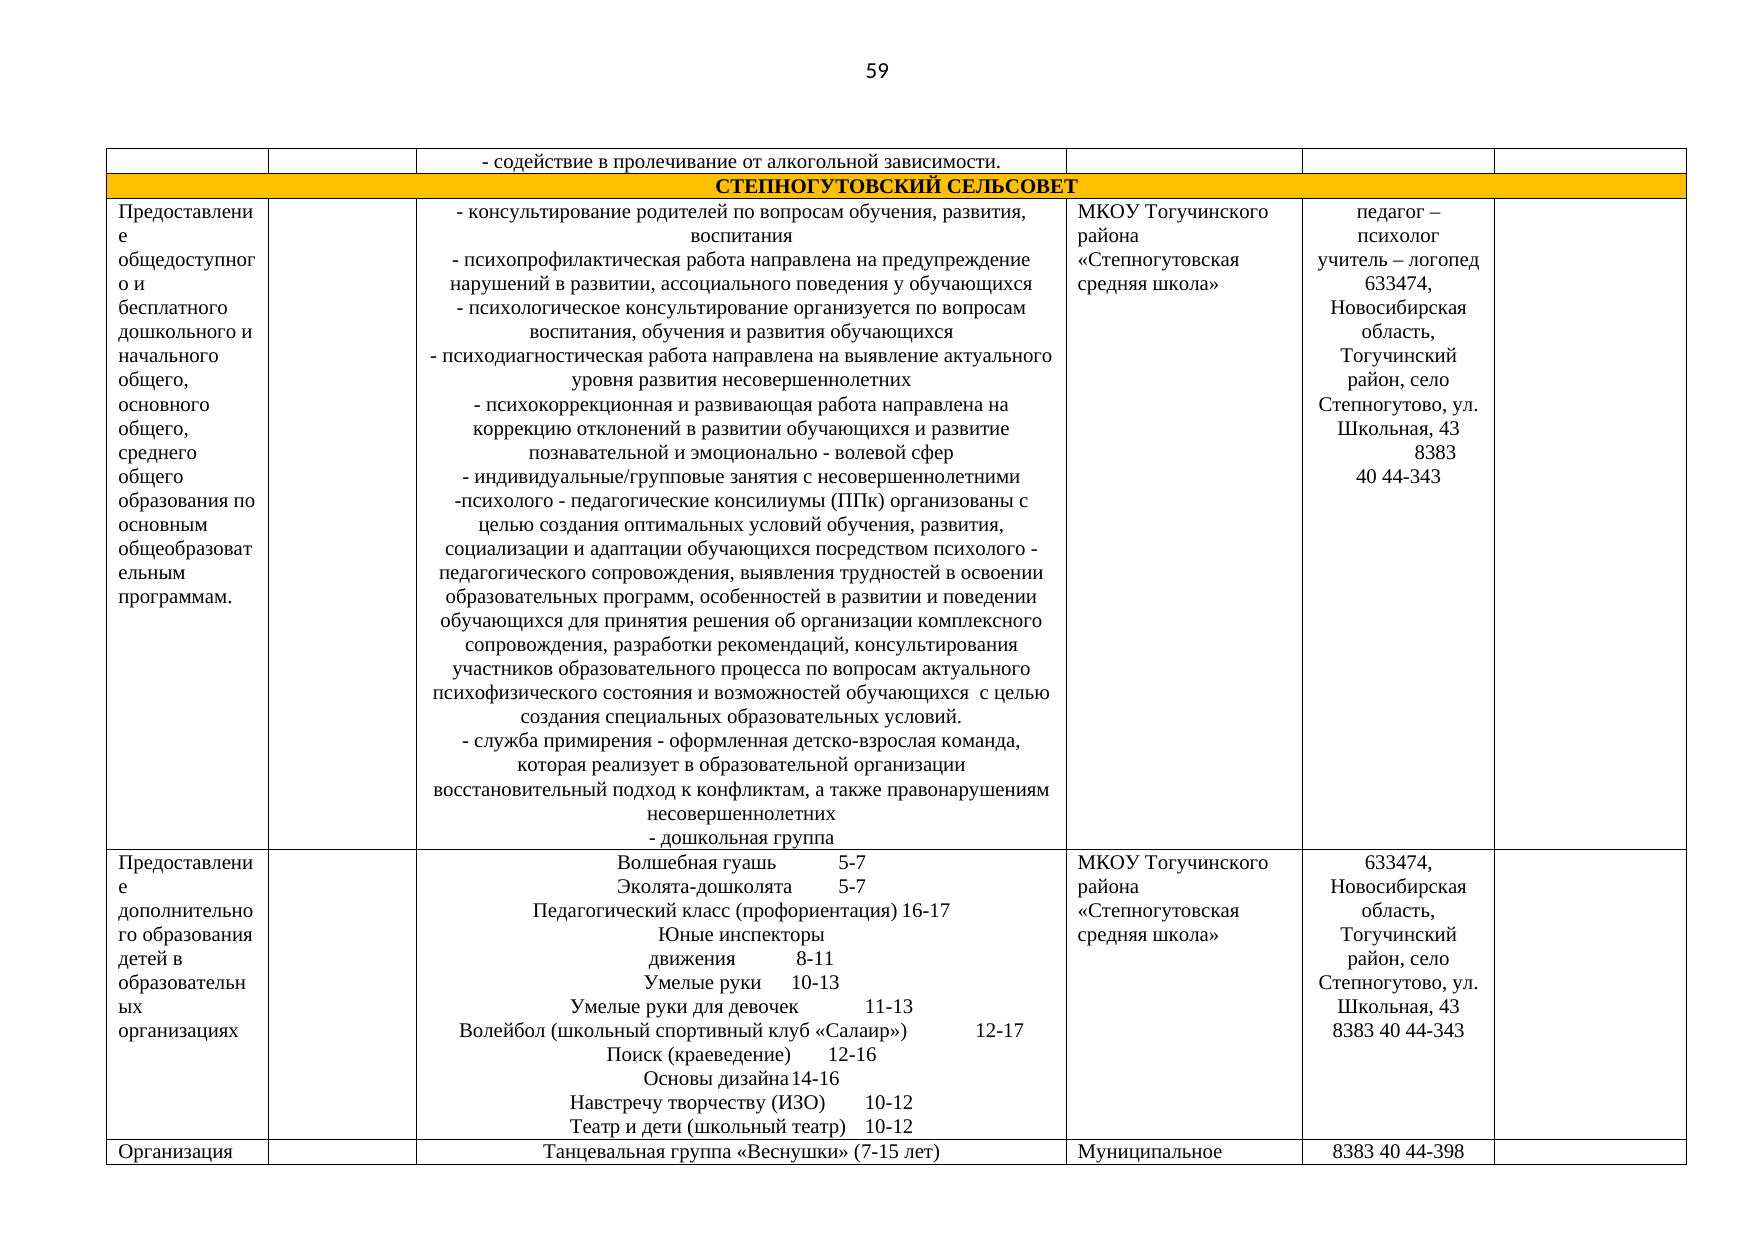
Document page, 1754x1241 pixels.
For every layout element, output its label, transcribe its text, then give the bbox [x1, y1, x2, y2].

table_cell [269, 850, 416, 1138]
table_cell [1067, 1140, 1302, 1163]
table_cell [1495, 850, 1686, 1138]
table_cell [1067, 149, 1302, 173]
table_cell [269, 199, 416, 849]
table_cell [107, 149, 268, 173]
table_cell МКОУ Тогучинского района «Степногутовская средняя школа» [1067, 199, 1302, 849]
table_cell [1495, 149, 1686, 173]
table_cell Предоставление общедоступного и бесплатного дошкольного и начального общего, основного общего, среднего общего образования по основным общеобразовательным программам. [107, 199, 268, 849]
table_cell Предоставление дополнительного образования детей в образовательных организациях [107, 850, 268, 1138]
table_cell - консультирование родителей по вопросам обучения, развития, воспитания - психопрофилактическая работа направлена на предупреждение нарушений в развитии, ассоциального поведения у обучающихся - психологическое консультирование организуется по вопросам воспитания, обучения и развития обучающихся - психодиагностическая работа направлена на выявление актуального уровня развития несовершеннолетних - психокоррекционная и развивающая работа направлена на коррекцию отклонений в развитии обучающихся и развитие познавательной и эмоционально - волевой сфер - индивидуальные/групповые занятия с несовершеннолетними -психолого - педагогические консилиумы (ППк) организованы с целью создания оптимальных условий обучения, развития, социализации и адаптации обучающихся посредством психолого - педагогического сопровождения, выявления трудностей в освоении образовательных программ, особенностей в развитии и поведении обучающихся для принятия решения об организации комплексного сопровождения, разработки рекомендаций, консультирования участников образовательного процесса по вопросам актуального психофизического состояния и возможностей обучающихся с целью создания специальных образовательных условий. - служба примирения - оформленная детско-взрослая команда, которая реализует в образовательной организации восстановительный подход к конфликтам, а также правонарушениям несовершеннолетних - дошкольная группа [417, 199, 1066, 849]
table_cell [1495, 1140, 1686, 1163]
table_cell 633474, Новосибирская область, Тогучинский район, село Степногутово, ул. Школьная, 43 8383 40 44-343 [1303, 850, 1494, 1138]
table_cell [269, 1140, 416, 1163]
table_cell МКОУ Тогучинского района «Степногутовская средняя школа» [1067, 850, 1302, 1138]
table_cell Волшебная гуашь 5-7 Эколята-дошколята 5-7 Педагогический класс (профориентация) 16-17 Юные инспекторы движения 8-11 Умелые руки 10-13 Умелые руки для девочек 11-13 Волейбол (школьный спортивный клуб «Салаир») 12-17 Поиск (краеведение) 12-16 Основы дизайна 14-16 Навстречу творчеству (ИЗО) 10-12 Театр и дети (школьный театр) 10-12 [417, 850, 1066, 1138]
table_cell 8383 40 44-398 [1303, 1140, 1494, 1163]
table_cell СТЕПНОГУТОВСКИЙ СЕЛЬСОВЕТ [107, 174, 1686, 198]
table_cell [1303, 149, 1494, 173]
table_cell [107, 1140, 268, 1163]
table_cell [1495, 199, 1686, 849]
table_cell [417, 1140, 1066, 1163]
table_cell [417, 149, 1066, 173]
table_cell [269, 149, 416, 173]
table_cell педагог – психолог учитель – логопед 633474, Новосибирская область, Тогучинский район, село Степногутово, ул. Школьная, 43 8383 40 44-343 [1303, 199, 1494, 849]
